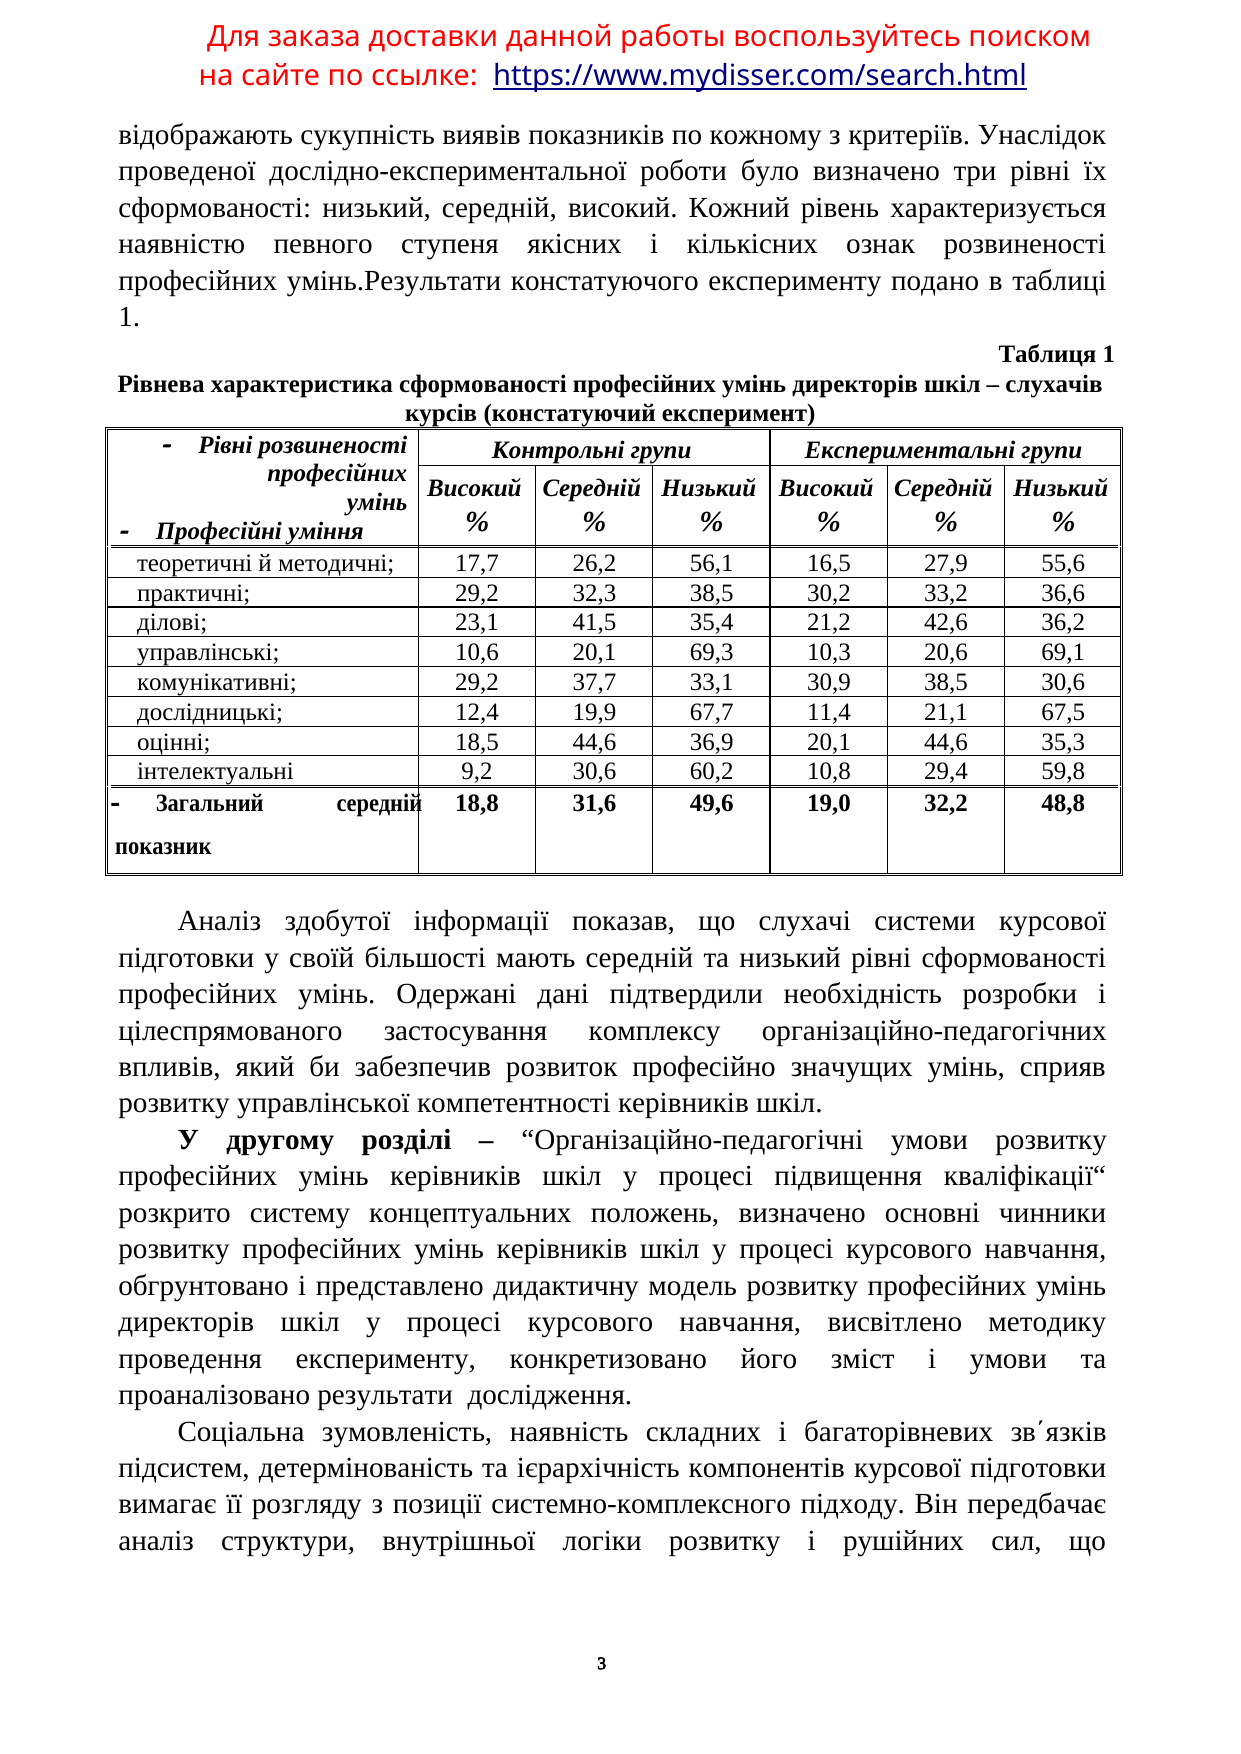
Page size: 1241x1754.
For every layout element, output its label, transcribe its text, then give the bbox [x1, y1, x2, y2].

table_cell 19,9 [536, 697, 652, 726]
table_cell 59,8 [1005, 756, 1120, 785]
table_cell 69,1 [1005, 637, 1120, 666]
table_cell Низький % [653, 466, 769, 545]
table_cell 29,2 [419, 578, 535, 606]
table_cell 32,2 [888, 788, 1004, 873]
text У другому розділі – “Організаційно-педагогічні умови розвитку професійних умінь керівників шкіл у процесі підвищення кваліфікації“ розкрито систему концептуальних положень, визначено основні чинники розвитку професійних умінь керівників шкіл у процесі курсового навчання, обгрунтовано і представлено дидактичну модель розвитку професійних умінь директорів шкіл у процесі курсового навчання, висвітлено методику проведення експерименту, конкретизовано його зміст і умови та проаналізовано результати дослідження. [118, 1120, 1107, 1412]
table_cell 29,2 [419, 667, 535, 696]
table_cell 12,4 [419, 697, 535, 726]
table_cell 20,1 [771, 727, 887, 755]
table_cell 21,1 [888, 697, 1004, 726]
table_cell ділові; [108, 608, 418, 636]
table_cell 17,7 [419, 548, 535, 577]
text Рівнева характеристика сформованості професійних умінь директорів шкіл – слухачів курсів (констатуючий експеримент) [105, 369, 1115, 427]
table_cell 37,7 [536, 667, 652, 696]
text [118, 1412, 1107, 1558]
table_cell 31,6 [536, 788, 652, 873]
table_cell 44,6 [888, 727, 1004, 755]
table_cell 10,8 [771, 756, 887, 785]
table_cell 67,5 [1005, 697, 1120, 726]
table_cell 30,6 [536, 756, 652, 785]
table_cell теоретичні й методичні; [108, 545, 418, 577]
table_cell Середній % [536, 466, 652, 545]
table_cell 32,3 [536, 578, 652, 606]
table_cell 18,8 [419, 788, 535, 873]
table_cell Загальний середній показник [107, 785, 418, 873]
table_cell 27,9 [888, 548, 1004, 577]
table_cell 30,6 [1005, 667, 1120, 696]
table_cell 38,5 [653, 578, 769, 606]
table_cell 30,2 [771, 578, 887, 606]
table_cell 36,9 [653, 727, 769, 755]
table_cell 18,5 [419, 727, 535, 755]
table_cell 30,9 [771, 667, 887, 696]
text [118, 115, 1107, 334]
table_cell 29,4 [888, 756, 1004, 785]
table_cell 67,7 [653, 697, 769, 726]
table_cell 33,2 [888, 578, 1004, 606]
table_cell дослідницькі; [108, 697, 418, 726]
table_cell 44,6 [536, 727, 652, 755]
table_cell 36,2 [1005, 608, 1120, 636]
table_cell 10,3 [771, 637, 887, 666]
table_header Рівні розвиненості професійних умінь Професійні уміння [108, 430, 418, 545]
table_cell 11,4 [771, 697, 887, 726]
table_cell 56,1 [653, 548, 769, 577]
table_header Контрольні групи [419, 430, 769, 465]
table_cell 19,0 [771, 788, 887, 873]
table_cell 10,6 [419, 637, 535, 666]
table_cell 69,3 [653, 637, 769, 666]
table_cell 21,2 [771, 608, 887, 636]
text Аналіз здобутої інформації показав, що слухачі системи курсової підготовки у своїй більшості мають середній та низький рівні сформованості професійних умінь. Одержані дані підтвердили необхідність розробки і цілеспрямованого застосування комплексу організаційно-педагогічних впливів, який би забезпечив розвиток професійно значущих умінь, сприяв розвитку управлінської компетентності керівників шкіл. [118, 901, 1107, 1120]
table_cell 35,3 [1005, 727, 1120, 755]
table_header Експериментальні групи [771, 430, 1120, 465]
table_cell 36,6 [1005, 578, 1120, 606]
table_cell комунікативні; [108, 667, 418, 696]
table_cell оцінні; [108, 727, 418, 755]
table_cell 38,5 [888, 667, 1004, 696]
table_cell Низький % [1005, 466, 1120, 545]
table_cell 60,2 [653, 756, 769, 785]
table_cell 48,8 [1005, 785, 1122, 873]
table_cell 26,2 [536, 548, 652, 577]
table_cell 42,6 [888, 608, 1004, 636]
table_cell 16,5 [771, 548, 887, 577]
table_cell управлінські; [108, 637, 418, 666]
table_cell Середній % [888, 466, 1004, 545]
text Таблиця 1 [105, 334, 1115, 369]
table_cell 20,6 [888, 637, 1004, 666]
table_cell практичні; [108, 578, 418, 606]
table_cell 41,5 [536, 608, 652, 636]
table_cell 35,4 [653, 608, 769, 636]
table_cell Високий % [771, 466, 887, 545]
table_cell 9,2 [419, 756, 535, 785]
table_cell 55,6 [1005, 545, 1120, 577]
table_cell Високий % [419, 466, 535, 545]
table_cell 49,6 [653, 788, 769, 873]
table_cell 23,1 [419, 608, 535, 636]
table_cell 20,1 [536, 637, 652, 666]
table_cell 33,1 [653, 667, 769, 696]
table_cell інтелектуальні [108, 756, 418, 785]
